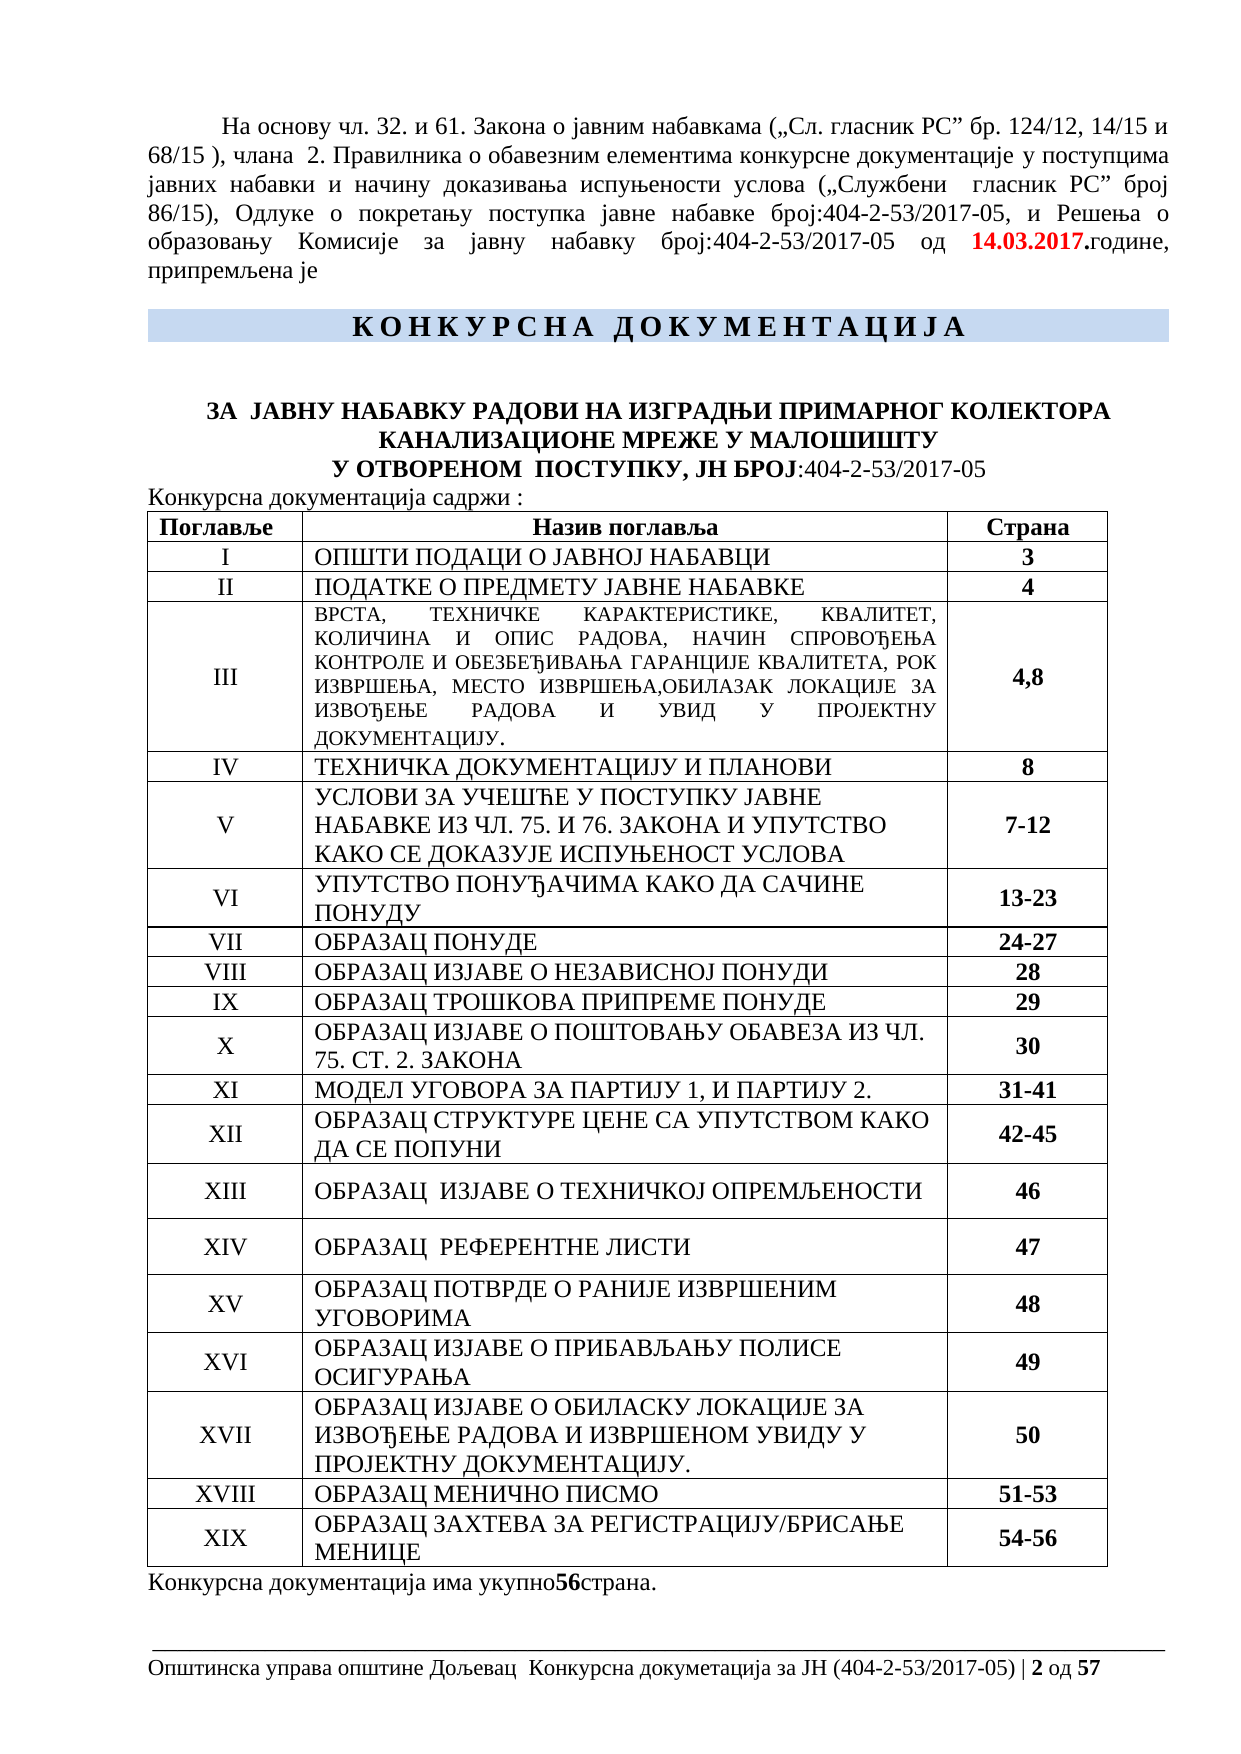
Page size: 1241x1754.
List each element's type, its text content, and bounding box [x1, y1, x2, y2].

table_cell 13-23 [948, 869, 1107, 926]
table_cell 51-53 [948, 1479, 1107, 1508]
table_cell ОБРАЗАЦ ПОНУДЕ [303, 928, 947, 956]
table_cell ПОДАТКЕ О ПРЕДМЕТУ ЈАВНЕ НАБАВКЕ [303, 572, 947, 601]
table_cell 48 [948, 1275, 1107, 1332]
table_cell VIII [148, 957, 302, 986]
table_cell ОБРАЗАЦ ТРОШКОВА ПРИПРЕМЕ ПОНУДЕ [303, 987, 947, 1016]
table_cell 46 [948, 1164, 1107, 1218]
table_cell I [148, 542, 302, 571]
table_cell 49 [948, 1333, 1107, 1391]
table_cell ОБРАЗАЦ ИЗЈАВЕ О ПОШТОВАЊУ ОБАВЕЗА ИЗ ЧЛ. 75. СТ. 2. ЗАКОНА [303, 1017, 947, 1074]
table_cell XIII [148, 1164, 302, 1218]
table_cell 29 [948, 987, 1107, 1016]
table_header Страна [948, 512, 1107, 541]
text На основу чл. 32. и 61. Закона о јавним набавкама („Сл. гласник РС” бр. 124/12, 14/15 и 68/15 ), члана 2. Правилника о обавезним елементима конкурсне документације у поступцима јавних набавки и начину доказивања испуњености услова („Службени гласник РС” број 86/15), Одлуке о покретању поступка јавне набавке брoj:404-2-53/2017-05, и Решења о образовању Комисије за јавну набавку број:404-2-53/2017-05 од 14.03.2017.године, припремљена је [148, 111, 1169, 284]
table_cell II [148, 572, 302, 601]
table_cell ОБРАЗАЦ ИЗЈАВЕ О НЕЗАВИСНОЈ ПОНУДИ [303, 957, 947, 986]
text Конкурсна документација има укупно56страна. [148, 1567, 1169, 1596]
table_cell УПУТСТВО ПОНУЂАЧИМА КАКО ДА САЧИНЕ ПОНУДУ [303, 869, 947, 926]
table_cell ТЕХНИЧКА ДОКУМЕНТАЦИЈУ И ПЛАНОВИ [303, 752, 947, 781]
table_cell XVII [148, 1392, 302, 1478]
table_cell 24-27 [948, 928, 1107, 956]
text Конкурсна документација садржи : [148, 482, 1169, 511]
table_cell OБРАЗАЦ ИЗЈАВЕ О ПРИБАВЉАЊУ ПОЛИСЕ ОСИГУРАЊА [303, 1333, 947, 1391]
table_cell ОБРАЗАЦ ЗАХТЕВА ЗА РЕГИСТРАЦИЈУ/БРИСАЊЕ МЕНИЦЕ [303, 1509, 947, 1566]
table_cell X [148, 1017, 302, 1074]
table_cell ОБРАЗАЦ ИЗЈАВЕ О ТЕХНИЧКОЈ ОПРЕМЉЕНОСТИ [303, 1164, 947, 1218]
table_cell ОБРАЗАЦ ПОТВРДЕ О РАНИЈЕ ИЗВРШЕНИМ УГОВОРИМА [303, 1275, 947, 1332]
table_cell 3 [948, 542, 1107, 571]
table_cell 47 [948, 1219, 1107, 1273]
table_header Поглавље [148, 512, 302, 541]
table_cell 28 [948, 957, 1107, 986]
table_cell XIV [148, 1219, 302, 1273]
table_cell VII [148, 928, 302, 956]
table_header Назив поглавља [303, 512, 947, 541]
table_cell ОБРАЗАЦ СТРУКТУРЕ ЦЕНE СА УПУТСТВОМ КАКО ДА СЕ ПОПУНИ [303, 1105, 947, 1163]
table_cell XI [148, 1075, 302, 1104]
table_cell ВРСТА, ТЕХНИЧКЕ КАРАКТЕРИСТИКЕ, КВАЛИТЕТ, КОЛИЧИНА И ОПИС РАДОВА, НАЧИН СПРОВОЂЕЊА КОНТРОЛЕ И ОБЕЗБЕЂИВАЊА ГАРАНЦИЈЕ КВАЛИТЕТА, РОК ИЗВРШЕЊА, МЕСТО ИЗВРШЕЊА,ОБИЛАЗАК ЛОКАЦИЈЕ ЗА ИЗВОЂЕЊЕ РАДОВА И УВИД У ПРОЈЕКТНУ ДОКУМЕНТАЦИЈУ. [303, 602, 947, 751]
table_cell IV [148, 752, 302, 781]
table_cell III [148, 602, 302, 751]
table_cell 30 [948, 1017, 1107, 1074]
table_cell 50 [948, 1392, 1107, 1478]
subtitle КОНКУРСНА ДОКУМЕНТАЦИЈА [148, 309, 1169, 342]
table_cell XII [148, 1105, 302, 1163]
table_cell 42-45 [948, 1105, 1107, 1163]
table_cell ОБРАЗАЦ РЕФЕРЕНТНЕ ЛИСТИ [303, 1219, 947, 1273]
table_cell 8 [948, 752, 1107, 781]
table_cell 7-12 [948, 782, 1107, 868]
table_cell 4 [948, 572, 1107, 601]
table_cell 31-41 [948, 1075, 1107, 1104]
table_cell XVIII [148, 1479, 302, 1508]
table_cell УСЛОВИ ЗА УЧЕШЋЕ У ПОСТУПКУ ЈАВНЕ НАБАВКЕ ИЗ ЧЛ. 75. И 76. ЗАКОНА И УПУТСТВО КАКО СЕ ДОКАЗУЈЕ ИСПУЊЕНОСТ УСЛОВА [303, 782, 947, 868]
table_cell 4,8 [948, 602, 1107, 751]
table_cell V [148, 782, 302, 868]
table_cell 54-56 [948, 1509, 1107, 1566]
table_cell VI [148, 869, 302, 926]
table_cell ОБРАЗАЦ МЕНИЧНО ПИСМО [303, 1479, 947, 1508]
table_cell ОБРАЗАЦ ИЗЈАВЕ О ОБИЛАСКУ ЛОКАЦИЈЕ ЗА ИЗВОЂЕЊЕ РАДОВА И ИЗВРШЕНОМ УВИДУ У ПРОЈЕКТНУ ДОКУМЕНТАЦИЈУ. [303, 1392, 947, 1478]
text У ОТВОРЕНОМ ПОСТУПКУ, ЈН БРОЈ:404-2-53/2017-05 [148, 454, 1169, 482]
table_cell ОПШТИ ПОДАЦИ О ЈАВНОЈ НАБАВЦИ [303, 542, 947, 571]
table_cell XV [148, 1275, 302, 1332]
text ЗА ЈАВНУ НАБАВКУ РАДОВИ НА ИЗГРАДЊИ ПРИМАРНОГ КОЛЕКТОРА КАНАЛИЗАЦИОНЕ МРЕЖЕ У МАЛОШИШТУ [148, 396, 1169, 454]
table_cell XVI [148, 1333, 302, 1391]
table_cell МОДЕЛ УГОВОРА ЗА ПАРТИЈУ 1, И ПАРТИЈУ 2. [303, 1075, 947, 1104]
table_cell XIX [148, 1509, 302, 1566]
table_cell IX [148, 987, 302, 1016]
